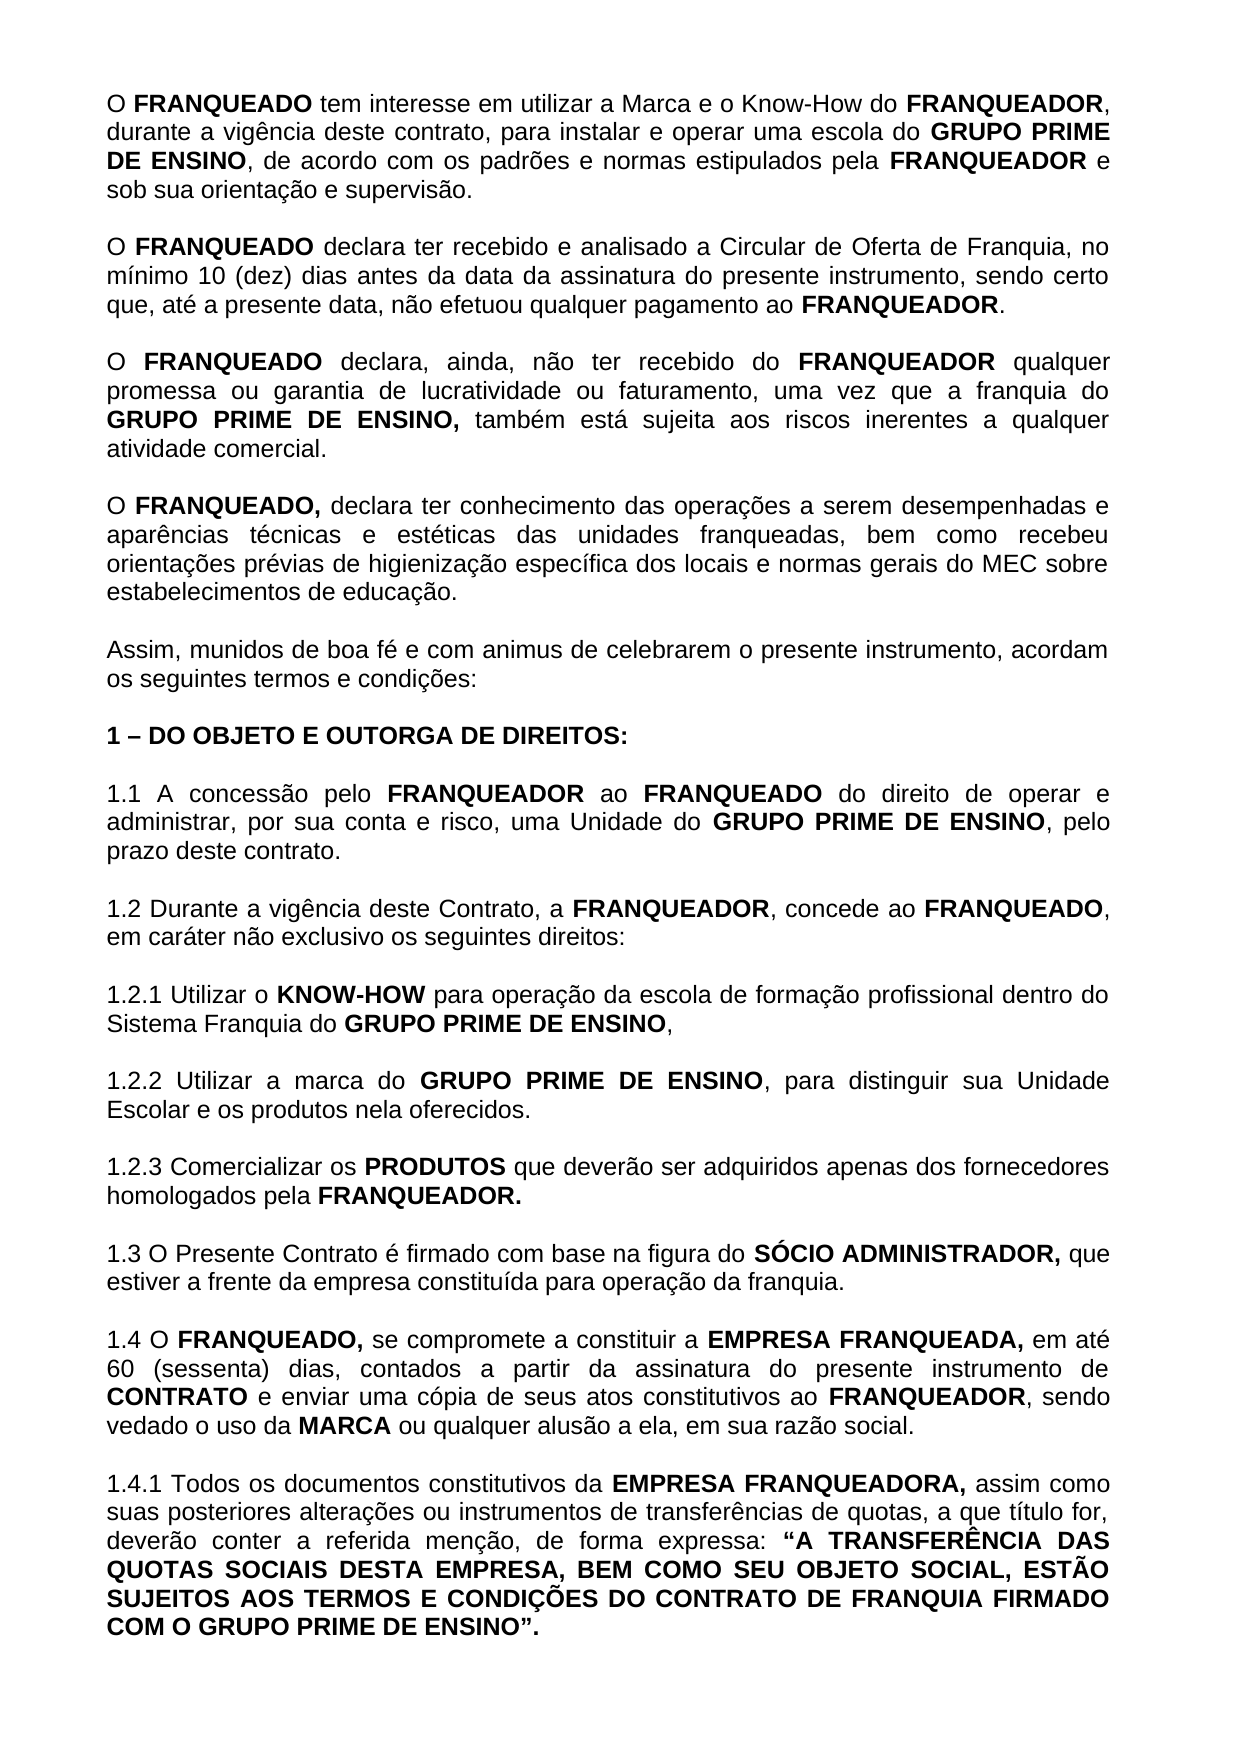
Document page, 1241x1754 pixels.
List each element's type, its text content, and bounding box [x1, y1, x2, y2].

text 1.2.3 Comercializar os PRODUTOS que deverão ser adquiridos apenas dos fornecedores homologados pela FRANQUEADOR. [106, 1152, 1110, 1210]
text 1.3 O Presente Contrato é firmado com base na figura do SÓCIO ADMINISTRADOR, que estiver a frente da empresa constituída para operação da franquia. [106, 1239, 1110, 1296]
text 1.2.2 Utilizar a marca do GRUPO PRIME DE ENSINO, para distinguir sua Unidade Escolar e os produtos nela oferecidos. [106, 1066, 1110, 1124]
text O FRANQUEADO, declara ter conhecimento das operações a serem desempenhadas e aparências técnicas e estéticas das unidades franqueadas, bem como recebeu orientações prévias de higienização específica dos locais e normas gerais do MEC sobre estabelecimentos de educação. [106, 491, 1110, 606]
text O FRANQUEADO declara ter recebido e analisado a Circular de Oferta de Franquia, no mínimo 10 (dez) dias antes da data da assinatura do presente instrumento, sendo certo que, até a presente data, não efetuou qualquer pagamento ao FRANQUEADOR. [106, 232, 1110, 319]
text 1.4.1 Todos os documentos constitutivos da EMPRESA FRANQUEADORA, assim como suas posteriores alterações ou instrumentos de transferências de quotas, a que título for, deverão conter a referida menção, de forma expressa: “A TRANSFERÊNCIA DAS QUOTAS SOCIAIS DESTA EMPRESA, BEM COMO SEU OBJETO SOCIAL, ESTÃO SUJEITOS AOS TERMOS E CONDIÇÕES DO CONTRATO DE FRANQUIA FIRMADO COM O GRUPO PRIME DE ENSINO”. [106, 1469, 1110, 1641]
text 1.2 Durante a vigência deste Contrato, a FRANQUEADOR, concede ao FRANQUEADO, em caráter não exclusivo os seguintes direitos: [106, 894, 1110, 951]
text 1.2.1 Utilizar o KNOW-HOW para operação da escola de formação profissional dentro do Sistema Franquia do GRUPO PRIME DE ENSINO, [106, 980, 1110, 1037]
text 1 – DO OBJETO E OUTORGA DE DIREITOS: [106, 721, 1110, 750]
text Assim, munidos de boa fé e com animus de celebrarem o presente instrumento, acordam os seguintes termos e condições: [106, 635, 1110, 692]
text 1.4 O FRANQUEADO, se compromete a constituir a EMPRESA FRANQUEADA, em até 60 (sessenta) dias, contados a partir da assinatura do presente instrumento de CONTRATO e enviar uma cópia de seus atos constitutivos ao FRANQUEADOR, sendo vedado o uso da MARCA ou qualquer alusão a ela, em sua razão social. [106, 1325, 1110, 1440]
text O FRANQUEADO tem interesse em utilizar a Marca e o Know-How do FRANQUEADOR, durante a vigência deste contrato, para instalar e operar uma escola do GRUPO PRIME DE ENSINO, de acordo com os padrões e normas estipulados pela FRANQUEADOR e sob sua orientação e supervisão. [106, 89, 1110, 204]
text 1.1 A concessão pelo FRANQUEADOR ao FRANQUEADO do direito de operar e administrar, por sua conta e risco, uma Unidade do GRUPO PRIME DE ENSINO, pelo prazo deste contrato. [106, 779, 1110, 865]
text O FRANQUEADO declara, ainda, não ter recebido do FRANQUEADOR qualquer promessa ou garantia de lucratividade ou faturamento, uma vez que a franquia do GRUPO PRIME DE ENSINO, também está sujeita aos riscos inerentes a qualquer atividade comercial. [106, 347, 1110, 462]
